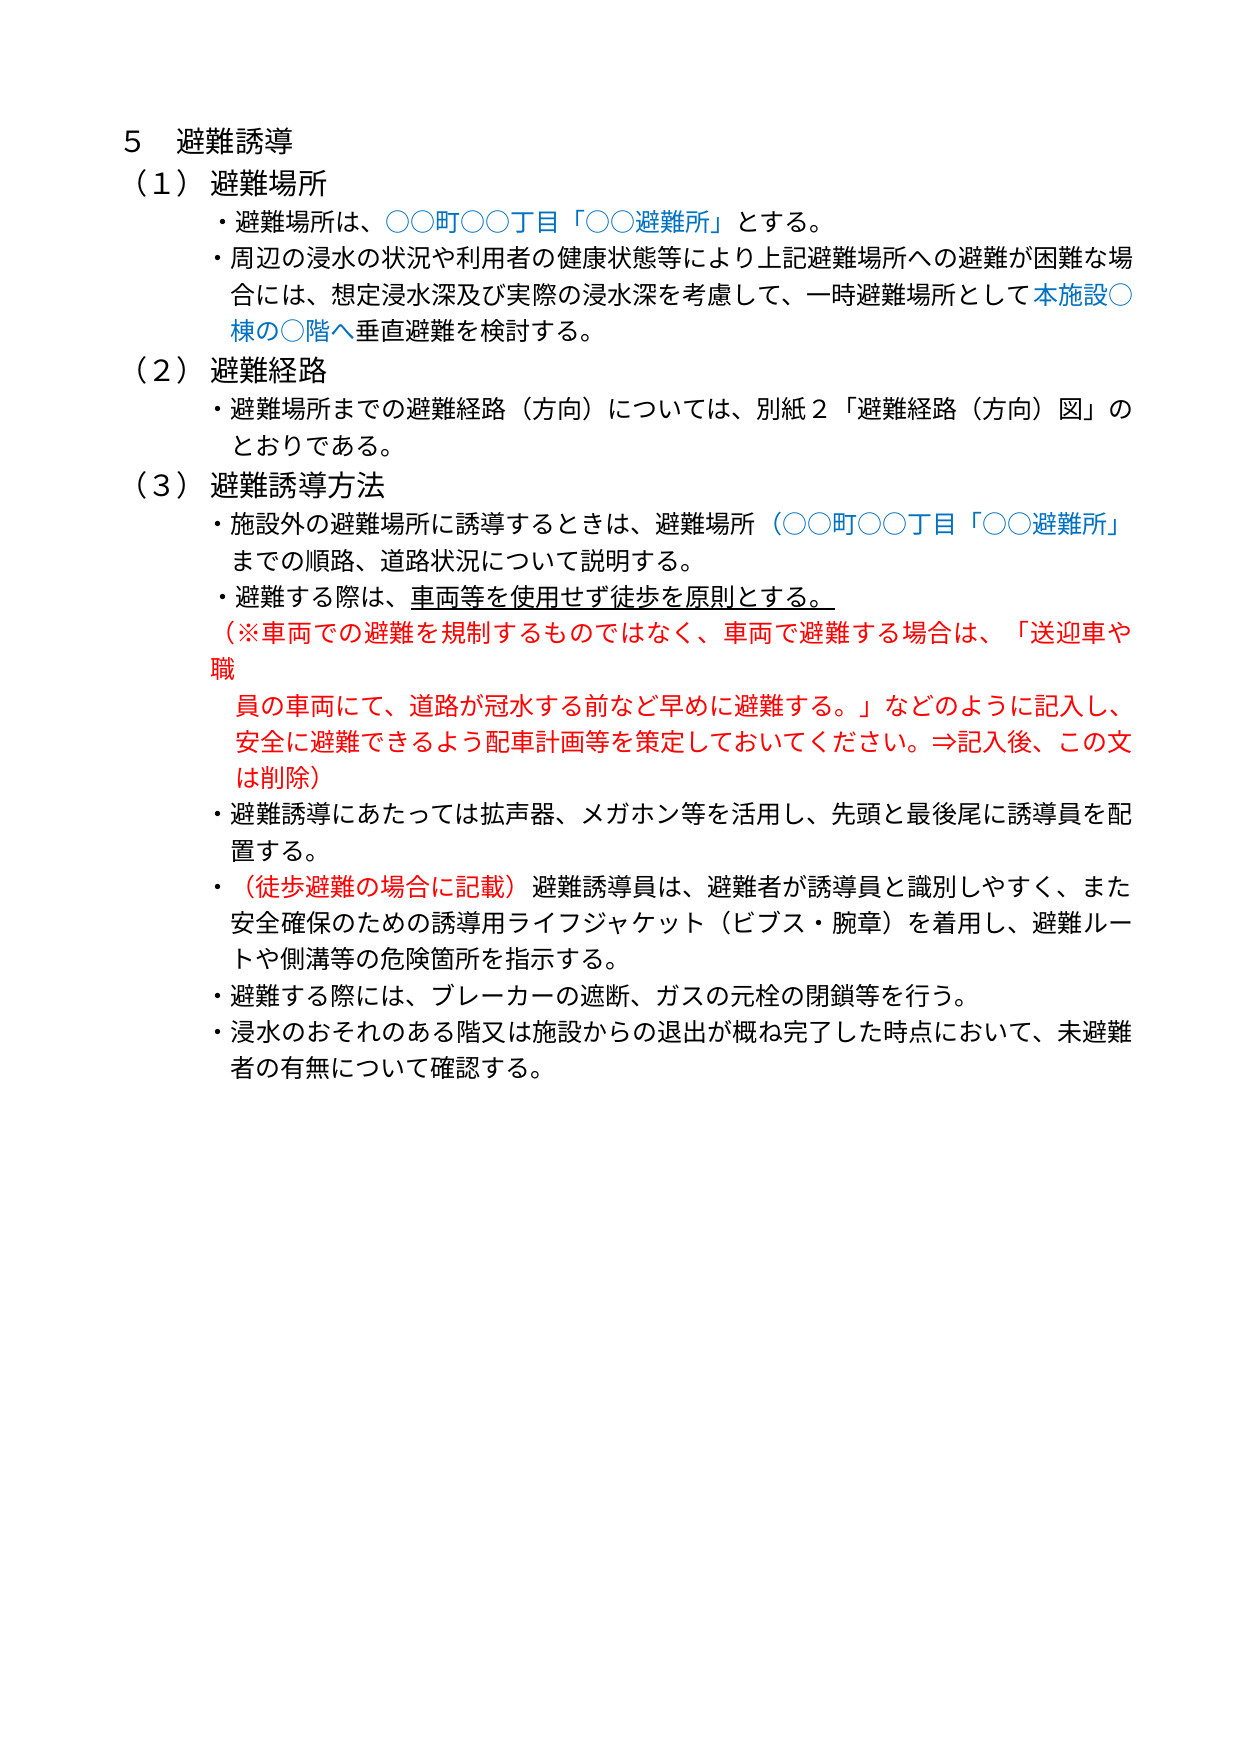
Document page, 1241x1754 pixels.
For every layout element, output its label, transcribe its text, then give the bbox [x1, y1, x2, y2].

text ・避難誘導にあたっては拡声器、メガホン等を活用し、先頭と最後尾に誘導員を配置する。 [206, 795, 1134, 867]
list ・避難する際は、車両等を使用せず徒歩を原則とする。 [210, 577, 1134, 613]
list （※車両での避難を規制するものではなく、車両で避難する場合は、「送迎車や職 [210, 613, 1134, 686]
list 避難経路 [118, 348, 1134, 390]
list 安全に避難できるよう配車計画等を策定しておいてください。⇒記入後、この文 [210, 722, 1134, 758]
list ・施設外の避難場所に誘導するときは、避難場所（○○町○○丁目「○○避難所」までの順路、道路状況について説明する。 [206, 505, 1134, 577]
list ・避難場所は、○○町○○丁目「○○避難所」とする。 [210, 203, 1134, 239]
text ５ 避難誘導 [118, 118, 1134, 160]
text ・（徒歩避難の場合に記載）避難誘導員は、避難者が誘導員と識別しやすく、また安全確保のための誘導用ライフジャケット（ビブス・腕章）を着用し、避難ルートや側溝等の危険箇所を指示する。 [206, 867, 1134, 976]
text ・避難する際には、ブレーカーの遮断、ガスの元栓の閉鎖等を行う。 [206, 976, 1134, 1012]
list 避難誘導方法 [118, 462, 1134, 505]
list ・周辺の浸水の状況や利用者の健康状態等により上記避難場所への避難が困難な場合には、想定浸水深及び実際の浸水深を考慮して、一時避難場所として本施設○棟の○階へ垂直避難を検討する。 [206, 239, 1134, 348]
list は削除） [210, 758, 1134, 795]
text ・避難場所までの避難経路（方向）については、別紙２「避難経路（方向）図」のとおりである。 [206, 390, 1134, 462]
list 員の車両にて、道路が冠水する前など早めに避難する。」などのように記入し、 [210, 686, 1134, 722]
list 避難場所 [118, 160, 1134, 203]
text ・浸水のおそれのある階又は施設からの退出が概ね完了した時点において、未避難者の有無について確認する。 [206, 1012, 1134, 1085]
